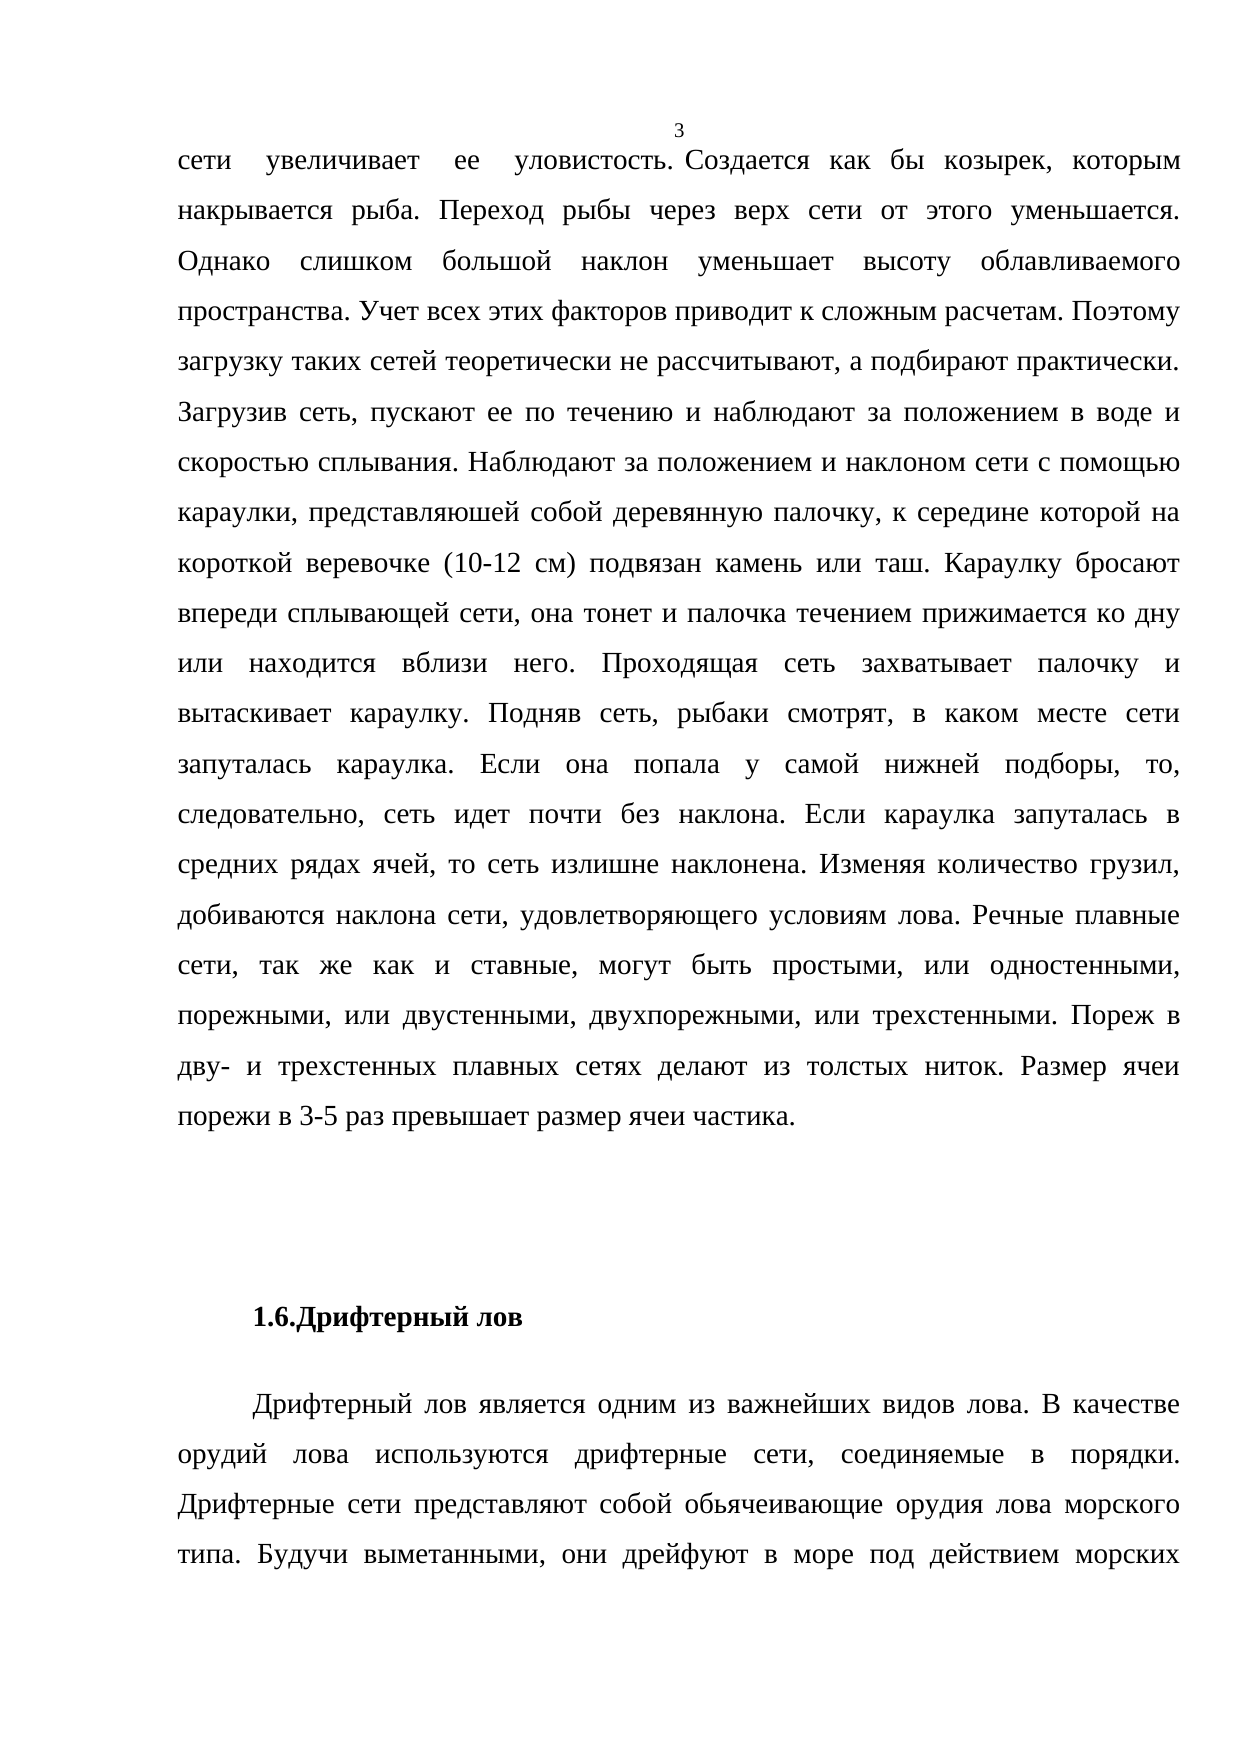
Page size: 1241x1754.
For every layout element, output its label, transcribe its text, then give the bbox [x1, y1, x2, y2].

subtitle 1.6.Дрифтерный лов [177, 1299, 1181, 1333]
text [177, 142, 1181, 1132]
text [177, 1386, 1181, 1570]
